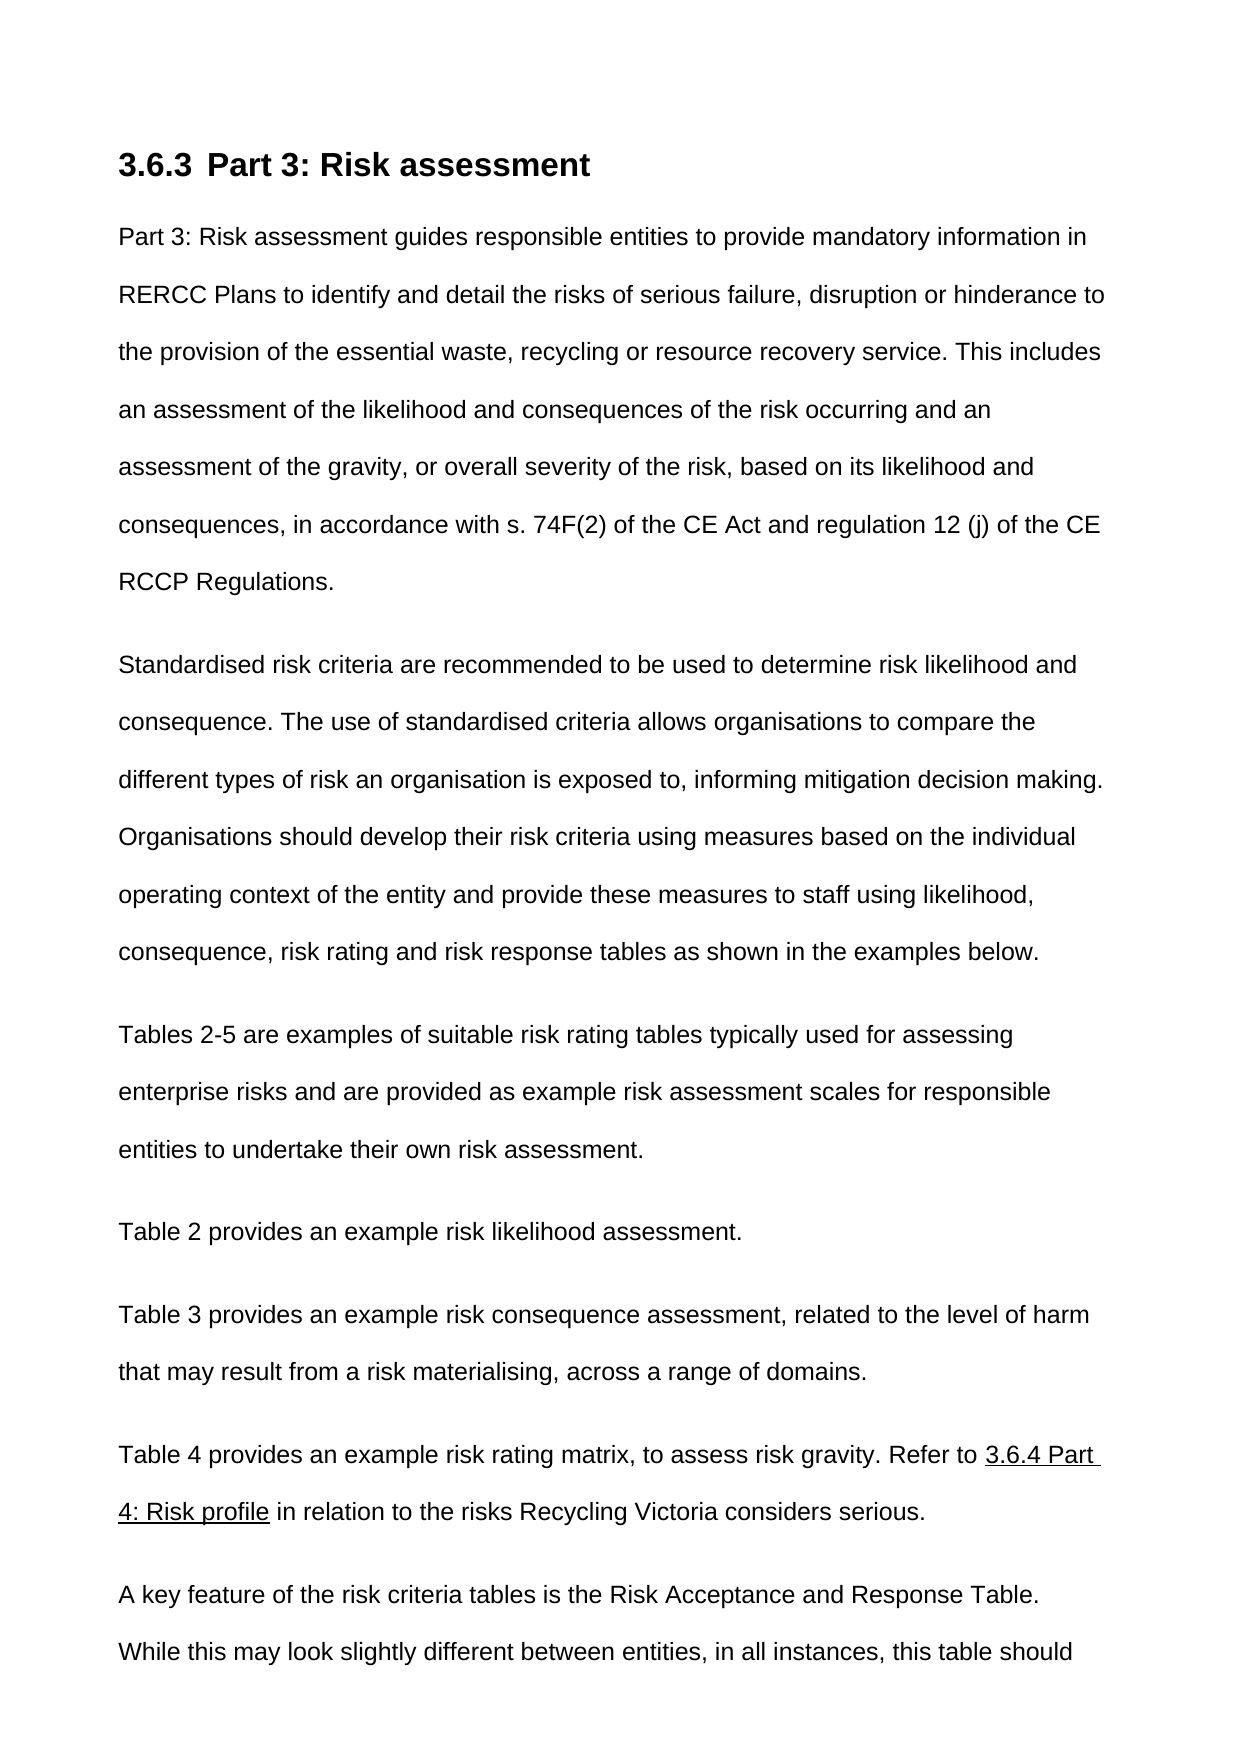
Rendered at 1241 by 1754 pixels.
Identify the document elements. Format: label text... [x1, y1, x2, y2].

text Standardised risk criteria are recommended to be used to determine risk likelihood and consequence. The use of standardised criteria allows organisations to compare the different types of risk an organisation is exposed to, informing mitigation decision making. Organisations should develop their risk criteria using measures based on the individual operating context of the entity and provide these measures to staff using likelihood, consequence, risk rating and risk response tables as shown in the examples below. [118, 650, 1110, 966]
text Table 3 provides an example risk consequence assessment, related to the level of harm that may result from a risk materialising, across a range of domains. [118, 1300, 1110, 1386]
text Table 4 provides an example risk rating matrix, to assess risk gravity. Refer to 3.6.4 Part 4: Risk profile in relation to the risks Recycling Victoria considers serious. [118, 1440, 1110, 1526]
text Table 2 provides an example risk likelihood assessment. [118, 1217, 1110, 1246]
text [118, 1580, 1110, 1666]
text Tables 2-5 are examples of suitable risk rating tables typically used for assessing enterprise risks and are provided as example risk assessment scales for responsible entities to undertake their own risk assessment. [118, 1020, 1110, 1163]
subtitle 3.6.3 Part 3: Risk assessment [118, 143, 1122, 185]
text Part 3: Risk assessment guides responsible entities to provide mandatory information in RERCC Plans to identify and detail the risks of serious failure, disruption or hinderance to the provision of the essential waste, recycling or resource recovery service. This includes an assessment of the likelihood and consequences of the risk occurring and an assessment of the gravity, or overall severity of the risk, based on its likelihood and consequences, in accordance with s. 74F(2) of the CE Act and regulation 12 (j) of the CE RCCP Regulations. [118, 222, 1110, 596]
